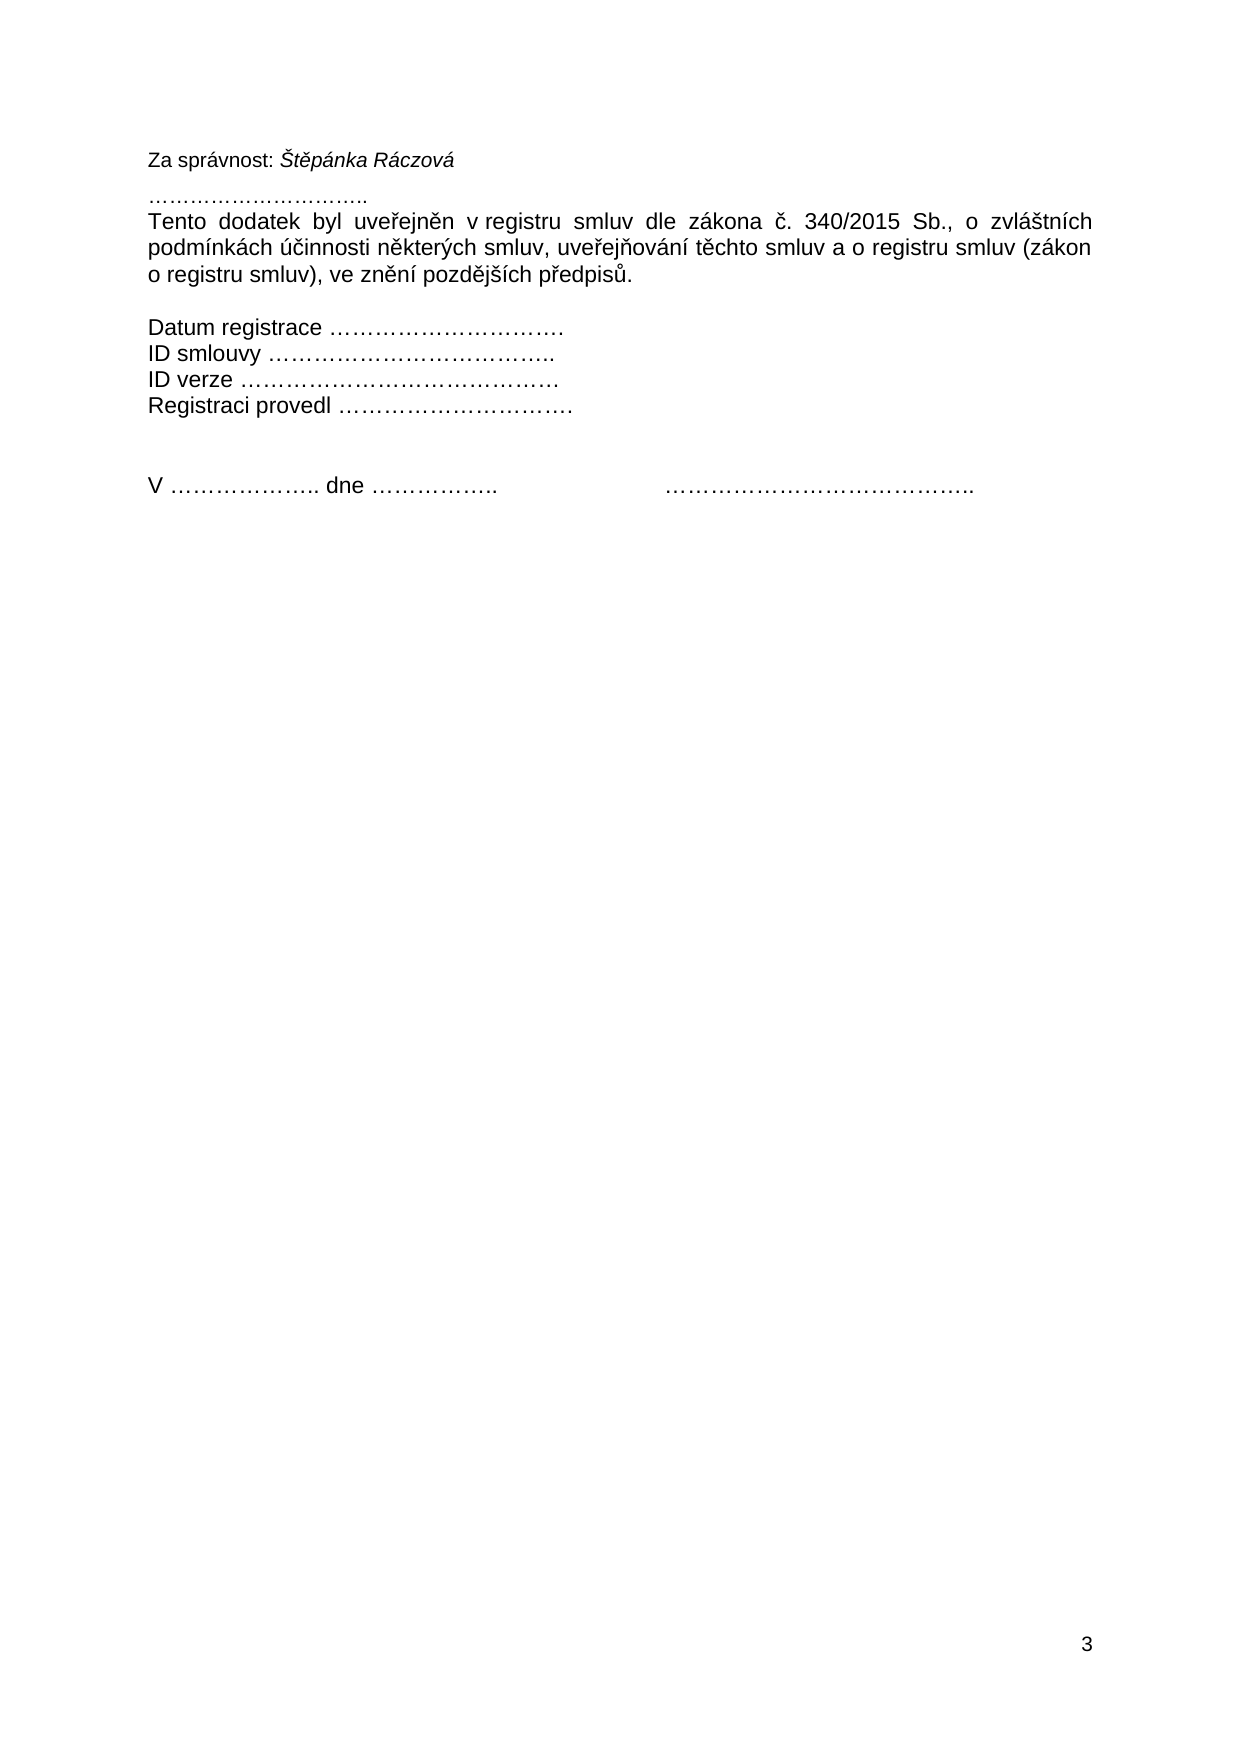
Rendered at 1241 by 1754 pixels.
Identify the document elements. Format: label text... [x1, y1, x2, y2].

text Datum registrace …………………………. [148, 313, 1093, 340]
text ID verze …………………………………… [148, 366, 1093, 392]
text Registraci provedl …………………………. [148, 392, 1093, 419]
text Za správnost: Štěpánka Ráczová [148, 148, 1093, 172]
text ID smlouvy ……………………………….. [148, 340, 1093, 366]
text Tento dodatek byl uveřejněn v registru smluv dle zákona č. 340/2015 Sb., o zvláštních podmínkách účinnosti některých smluv, uveřejňování těchto smluv a o registru smluv (zákon o registru smluv), ve znění pozdějších předpisů. [148, 208, 1093, 287]
text ………………………….. [148, 184, 1093, 208]
text V ……………….. dne …………….. ………………………………….. [148, 472, 1093, 498]
